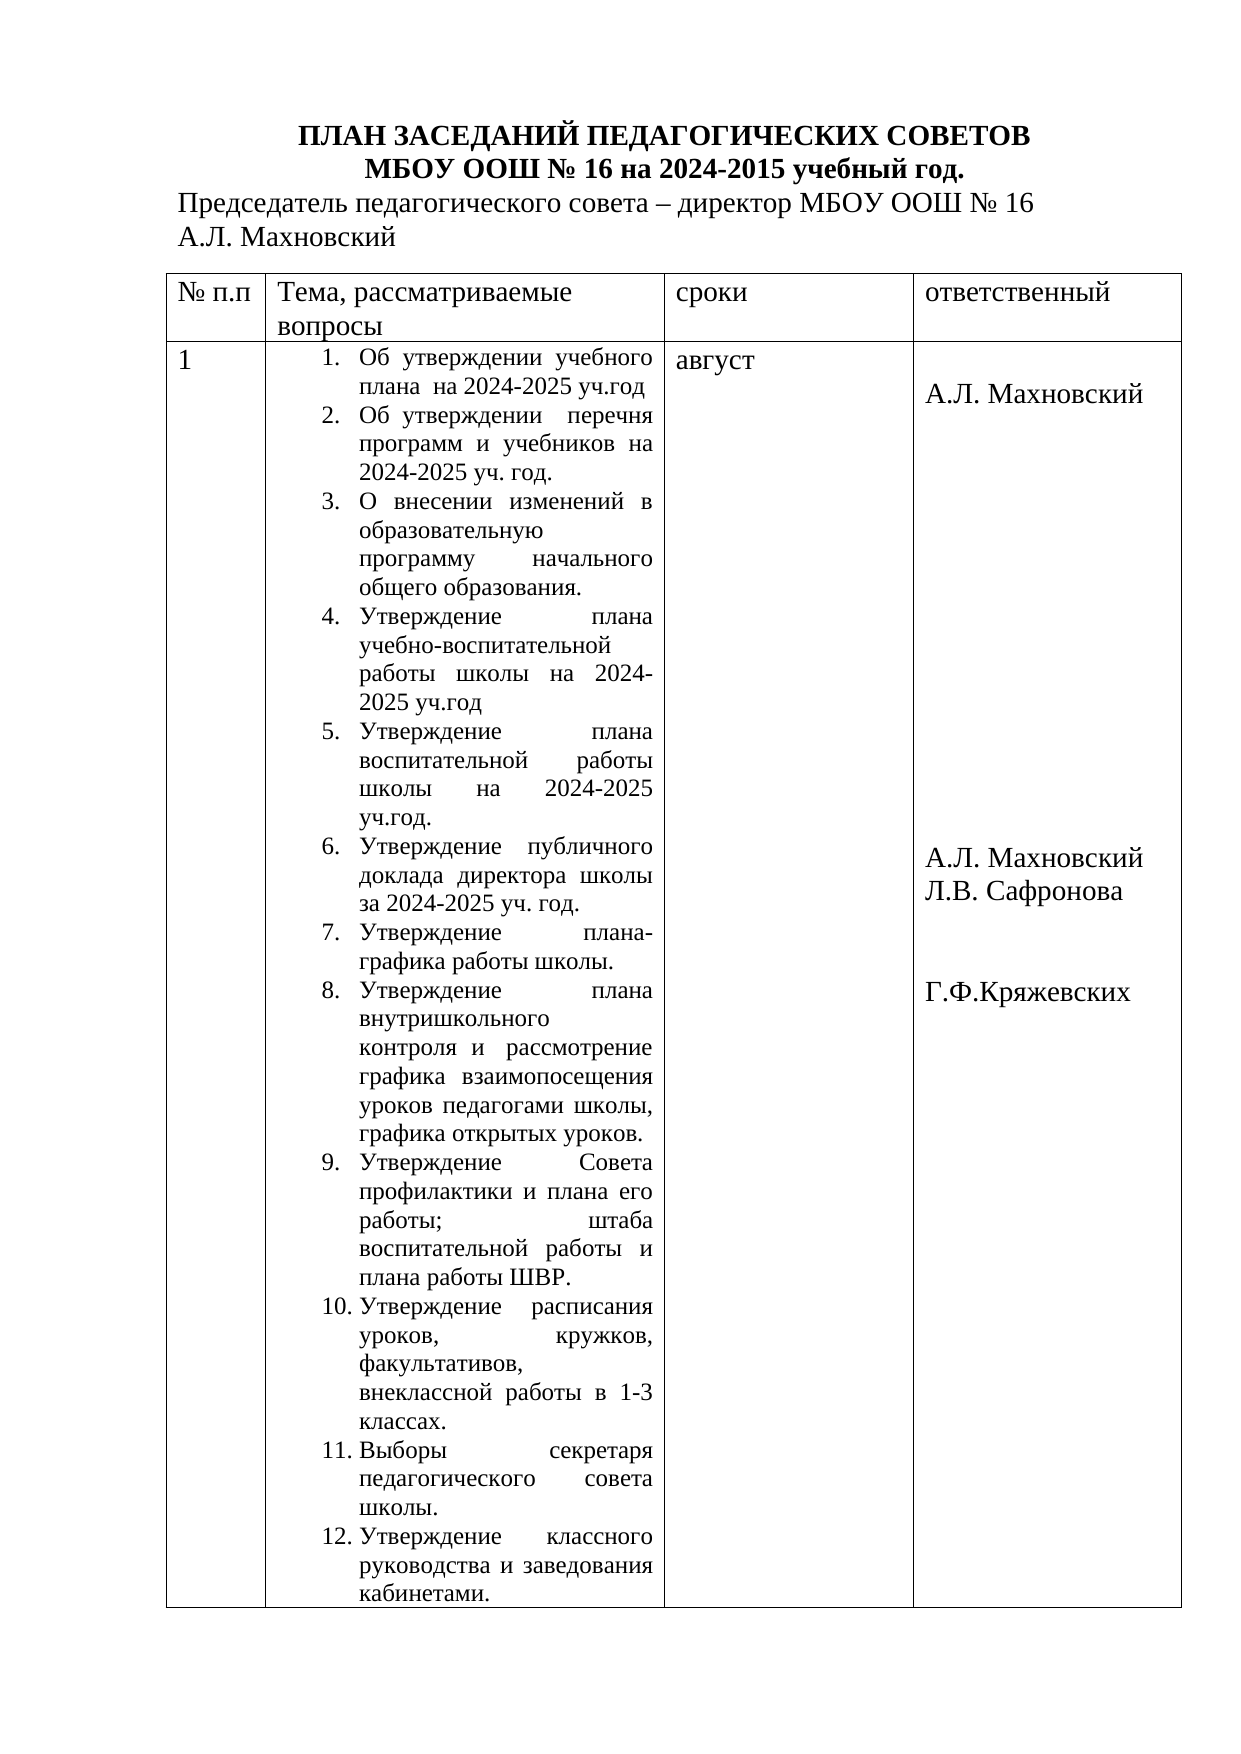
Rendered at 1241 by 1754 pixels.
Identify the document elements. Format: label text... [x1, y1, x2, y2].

table_cell 1 [167, 342, 265, 1607]
table_header ответственный [914, 274, 1181, 341]
table_header сроки [665, 274, 913, 341]
text Председатель педагогического совета – директор МБОУ ООШ № 16 [177, 185, 1152, 219]
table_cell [914, 342, 1181, 1607]
text А.Л. Махновский [177, 219, 1152, 252]
text МБОУ ООШ № 16 на 2024-2015 учебный год. [177, 152, 1152, 185]
table_header Тема, рассматриваемые вопросы [266, 274, 664, 341]
table_header № п.п [167, 274, 265, 341]
text ПЛАН ЗАСЕДАНИЙ ПЕДАГОГИЧЕСКИХ СОВЕТОВ [177, 118, 1152, 152]
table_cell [266, 342, 664, 1607]
table_cell август [665, 342, 913, 1607]
